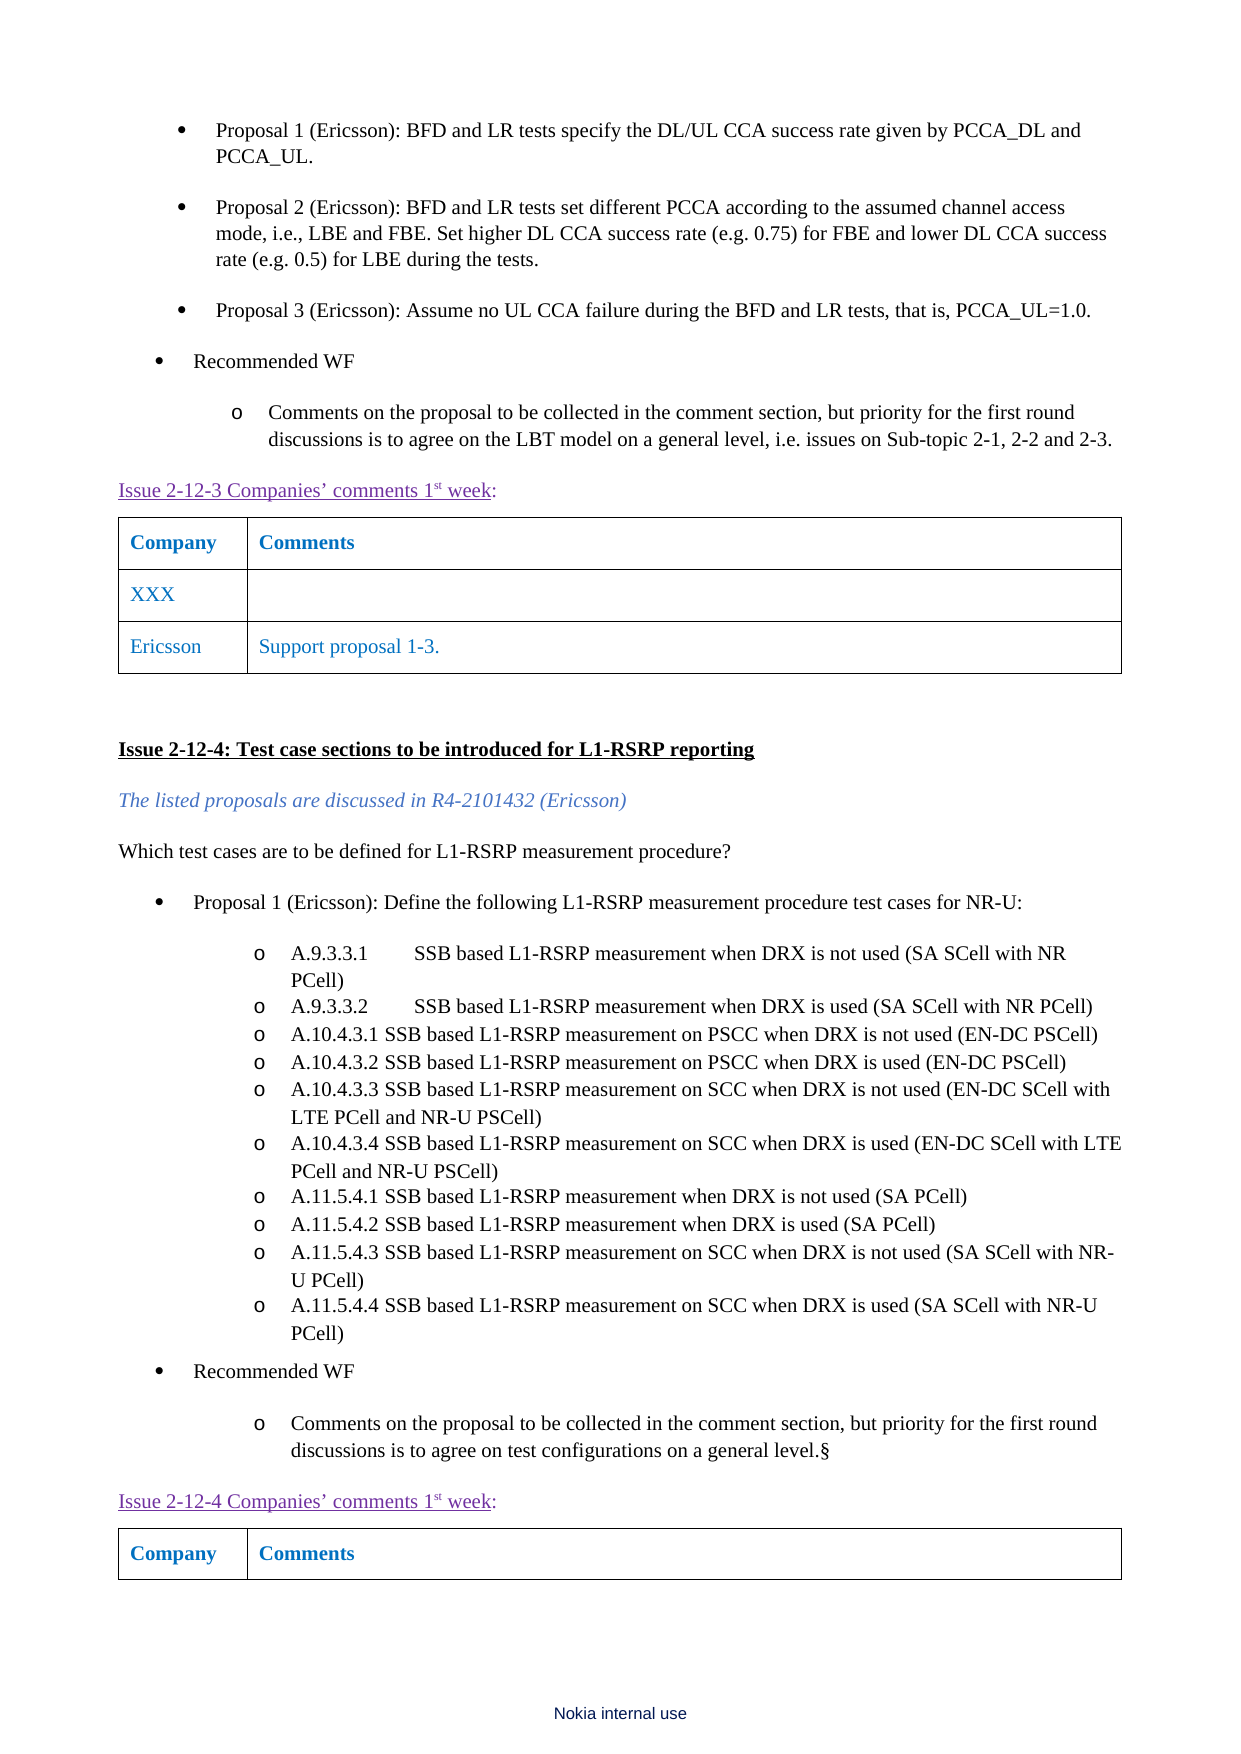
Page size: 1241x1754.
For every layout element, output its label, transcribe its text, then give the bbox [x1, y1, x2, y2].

list Recommended WF [156, 349, 1122, 373]
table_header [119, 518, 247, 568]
text Issue 2-12-4: Test case sections to be introduced for L1-RSRP reporting [118, 737, 1122, 761]
list A.11.5.4.2 SSB based L1-RSRP measurement when DRX is used (SA PCell) [253, 1212, 1122, 1238]
list A.9.3.3.1 SSB based L1-RSRP measurement when DRX is not used (SA SCell with NR PCell) [253, 941, 1122, 992]
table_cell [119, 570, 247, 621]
text Which test cases are to be defined for L1-RSRP measurement procedure? [118, 839, 1122, 863]
list Proposal 3 (Ericsson): Assume no UL CCA failure during the BFD and LR tests, that is, PCCA_UL=1.0. [178, 298, 1122, 322]
text The listed proposals are discussed in R4-2101432 (Ericsson) [118, 788, 1122, 812]
list A.11.5.4.4 SSB based L1-RSRP measurement on SCC when DRX is used (SA SCell with NR-U PCell) [253, 1293, 1122, 1345]
list A.10.4.3.4 SSB based L1-RSRP measurement on SCC when DRX is used (EN-DC SCell with LTE PCell and NR-U PSCell) [253, 1131, 1122, 1183]
list Comments on the proposal to be collected in the comment section, but priority for the first round discussions is to agree on test configurations on a general level.§ [253, 1410, 1122, 1462]
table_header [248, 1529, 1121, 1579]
list Proposal 1 (Ericsson): Define the following L1-RSRP measurement procedure test cases for NR-U: [156, 890, 1122, 914]
list A.9.3.3.2 SSB based L1-RSRP measurement when DRX is used (SA SCell with NR PCell) [253, 994, 1122, 1020]
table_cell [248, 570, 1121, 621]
list A.11.5.4.3 SSB based L1-RSRP measurement on SCC when DRX is not used (SA SCell with NR-U PCell) [253, 1240, 1122, 1292]
list Recommended WF [156, 1359, 1122, 1383]
list Proposal 2 (Ericsson): BFD and LR tests set different PCCA according to the assumed channel access mode, i.e., LBE and FBE. Set higher DL CCA success rate (e.g. 0.75) for FBE and lower DL CCA success rate (e.g. 0.5) for LBE during the tests. [178, 195, 1122, 271]
list Comments on the proposal to be collected in the comment section, but priority for the first round discussions is to agree on the LBT model on a general level, i.e. issues on Sub-topic 2-1, 2-2 and 2-3. [231, 399, 1122, 451]
list A.10.4.3.2 SSB based L1-RSRP measurement on PSCC when DRX is used (EN-DC PSCell) [253, 1050, 1122, 1075]
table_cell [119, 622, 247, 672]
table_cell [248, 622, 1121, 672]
list A.10.4.3.1 SSB based L1-RSRP measurement on PSCC when DRX is not used (EN-DC PSCell) [253, 1022, 1122, 1048]
text Issue 2-12-3 Companies’ comments 1st week: [118, 478, 1122, 502]
list A.10.4.3.3 SSB based L1-RSRP measurement on SCC when DRX is not used (EN-DC SCell with LTE PCell and NR-U PSCell) [253, 1077, 1122, 1129]
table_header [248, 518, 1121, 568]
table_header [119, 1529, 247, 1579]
list A.11.5.4.1 SSB based L1-RSRP measurement when DRX is not used (SA PCell) [253, 1184, 1122, 1210]
text Issue 2-12-4 Companies’ comments 1st week: [118, 1489, 1122, 1513]
list Proposal 1 (Ericsson): BFD and LR tests specify the DL/UL CCA success rate given by PCCA_DL and PCCA_UL. [178, 118, 1122, 168]
